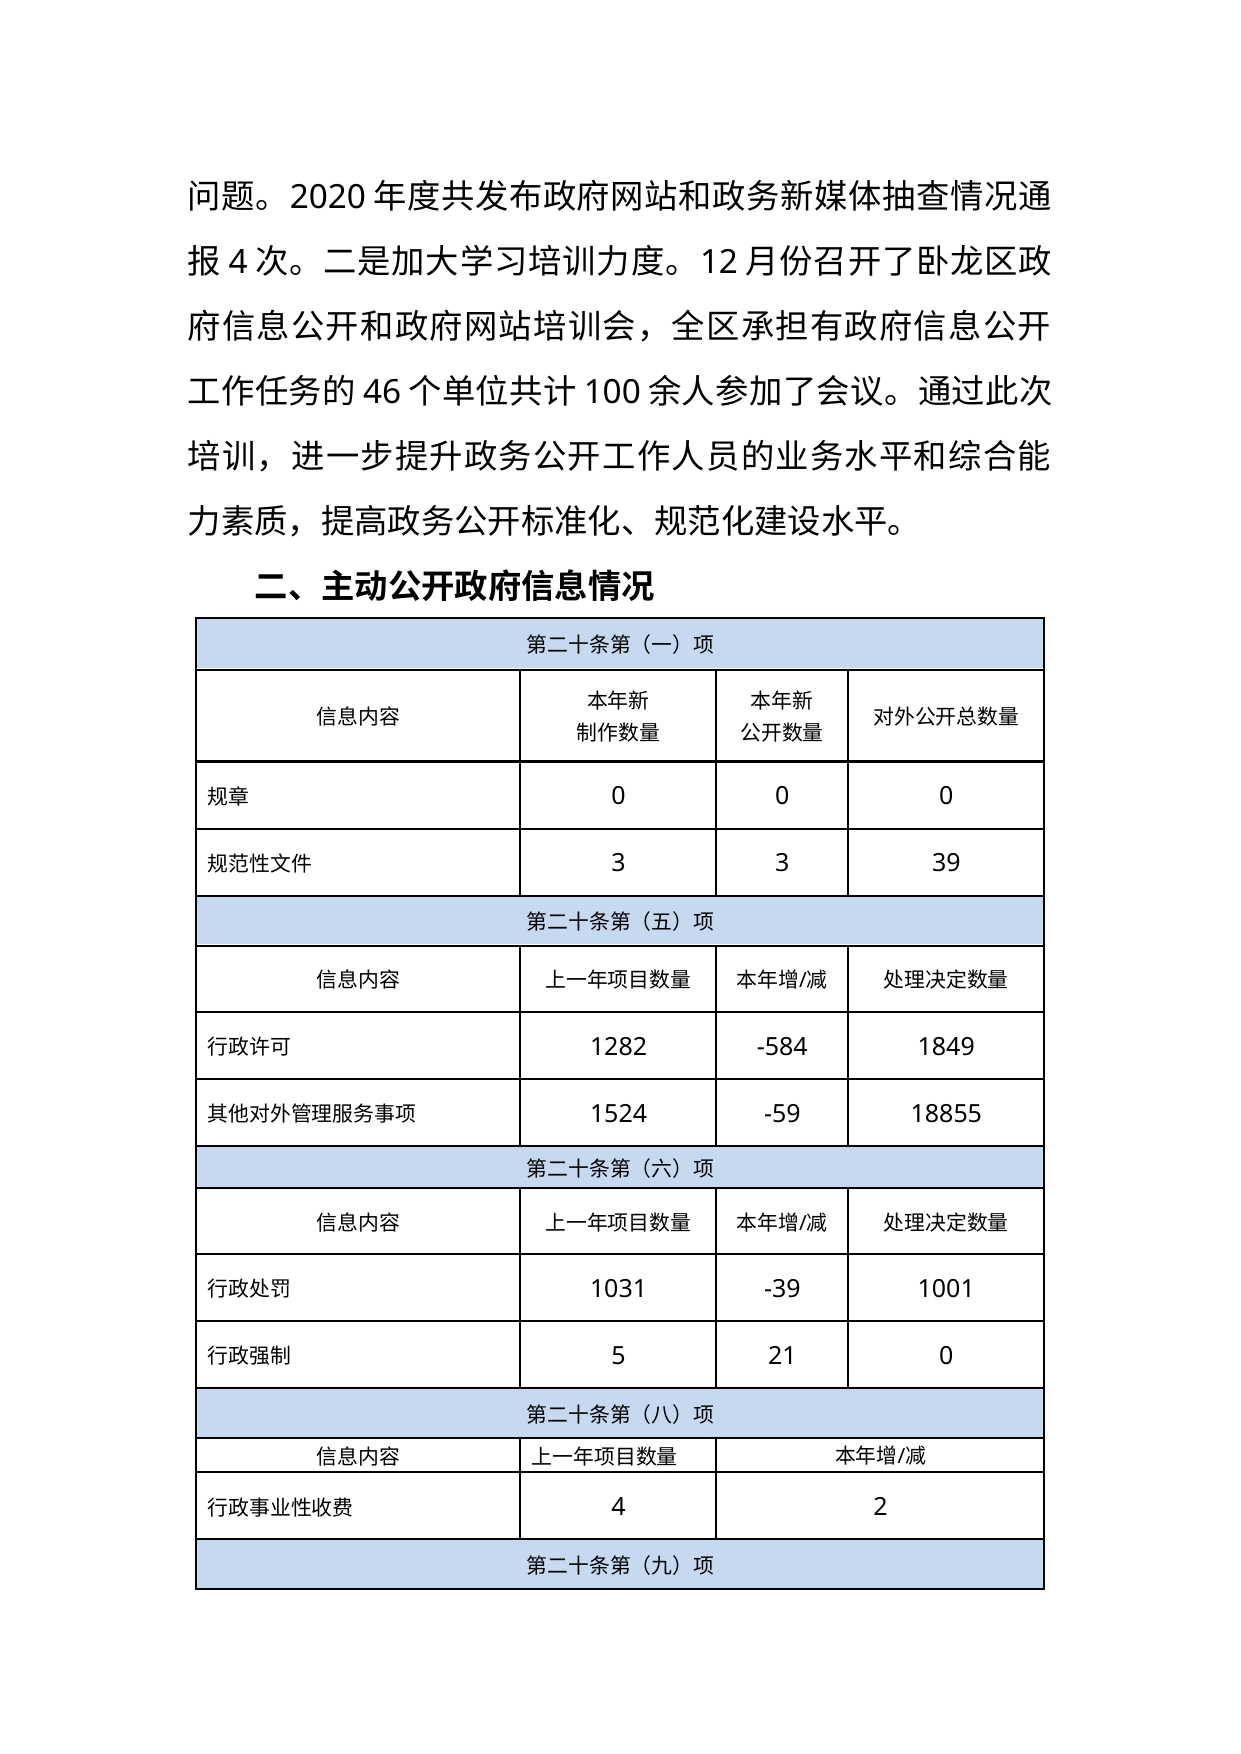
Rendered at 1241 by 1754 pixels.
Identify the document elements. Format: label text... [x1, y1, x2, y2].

table_cell 对外公开总数量 [849, 671, 1043, 760]
table_cell 5 [521, 1322, 715, 1387]
table_cell 1282 [521, 1013, 715, 1078]
text 二、主动公开政府信息情况 [187, 552, 1053, 617]
table_cell 18855 [849, 1080, 1043, 1145]
table_cell 处理决定数量 [849, 1189, 1043, 1253]
table_header 第二十条第（一）项 [197, 619, 1043, 668]
table_cell 39 [849, 830, 1043, 894]
table_cell 本年新 公开数量 [717, 671, 847, 760]
table_cell 上一年项目数量 [521, 1189, 715, 1253]
table_cell 信息内容 [197, 947, 519, 1011]
table_cell -59 [717, 1080, 847, 1145]
table_cell 3 [521, 830, 715, 894]
table_cell 1031 [521, 1255, 715, 1320]
table_cell 行政处罚 [197, 1255, 519, 1320]
table_cell 其他对外管理服务事项 [197, 1080, 519, 1145]
table_cell 信息内容 [197, 1189, 519, 1253]
table_cell -584 [717, 1013, 847, 1078]
table_cell 本年增/减 [717, 947, 847, 1011]
table_cell 上一年项目数量 [521, 947, 715, 1011]
table_cell 行政强制 [197, 1322, 519, 1387]
table_cell 2 [717, 1473, 1043, 1538]
table_cell 1849 [849, 1013, 1043, 1078]
table_cell 上一年项目数量 [521, 1439, 715, 1471]
table_cell 规范性文件 [197, 830, 519, 894]
table_cell 行政事业性收费 [197, 1473, 519, 1538]
table_cell 1001 [849, 1255, 1043, 1320]
table_cell 4 [521, 1473, 715, 1538]
table_cell 规章 [197, 763, 519, 827]
table_cell -39 [717, 1255, 847, 1320]
table_cell 21 [717, 1322, 847, 1387]
table_cell 第二十条第（六）项 [197, 1147, 1043, 1187]
table_cell 本年增/减 [717, 1439, 1043, 1471]
table_cell 0 [521, 763, 715, 827]
table_cell 本年新 制作数量 [521, 671, 715, 760]
table_cell 第二十条第（八）项 [197, 1389, 1043, 1437]
table_cell 本年增/减 [717, 1189, 847, 1253]
table_cell 3 [717, 830, 847, 894]
table_cell 第二十条第（九）项 [197, 1540, 1043, 1588]
table_cell 信息内容 [197, 671, 519, 760]
table_cell 处理决定数量 [849, 947, 1043, 1011]
table_cell 0 [849, 1322, 1043, 1387]
table_cell 1524 [521, 1080, 715, 1145]
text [187, 162, 1053, 552]
table_cell 行政许可 [197, 1013, 519, 1078]
table_cell 信息内容 [197, 1439, 519, 1471]
table_cell 0 [717, 763, 847, 827]
table_cell 第二十条第（五）项 [197, 897, 1043, 944]
table_cell 0 [849, 763, 1043, 827]
